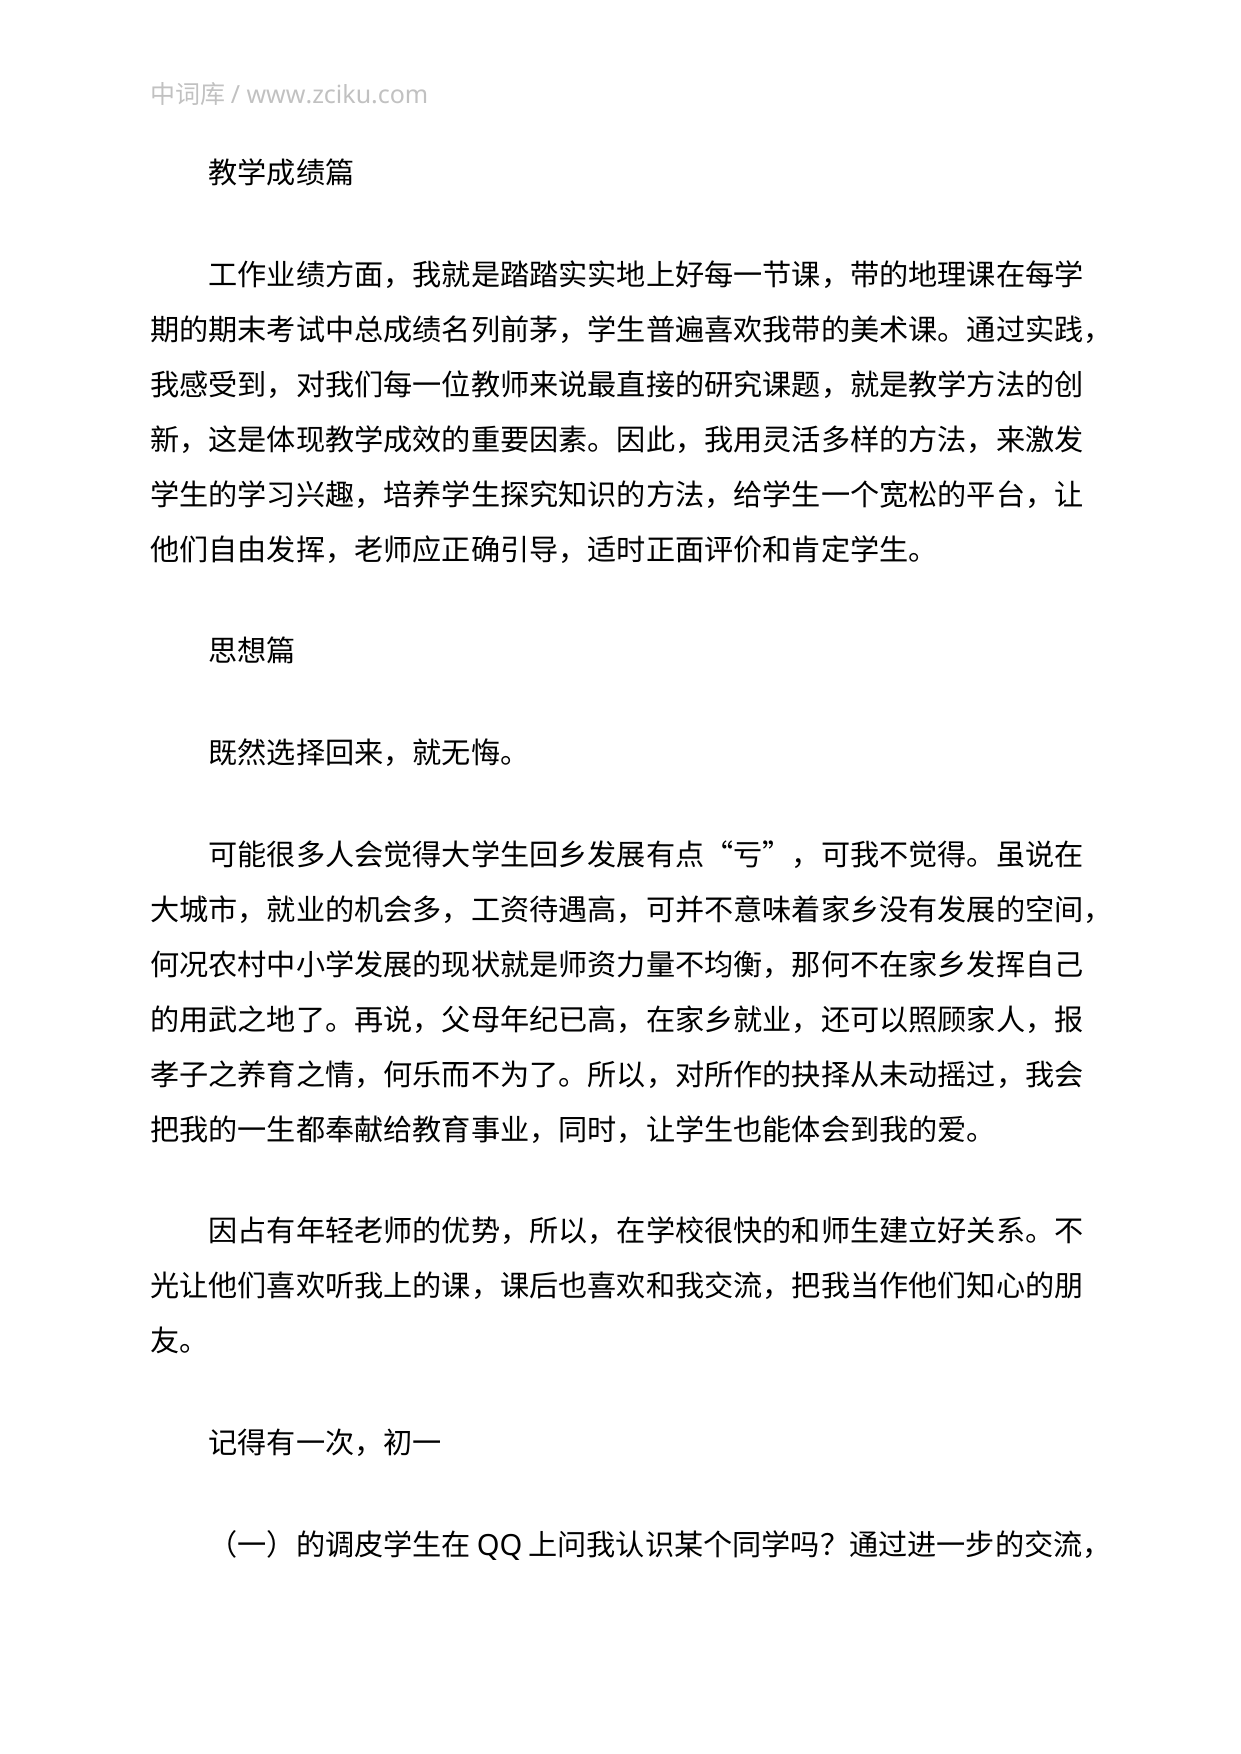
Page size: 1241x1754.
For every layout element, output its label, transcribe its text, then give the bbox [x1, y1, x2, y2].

text 可能很多人会觉得大学生回乡发展有点“亏”，可我不觉得。虽说在大城市，就业的机会多，工资待遇高，可并不意味着家乡没有发展的空间，何况农村中小学发展的现状就是师资力量不均衡，那何不在家乡发挥自己的用武之地了。再说，父母年纪已高，在家乡就业，还可以照顾家人，报孝子之养育之情，何乐而不为了。所以，对所作的抉择从未动摇过，我会把我的一生都奉献给教育事业，同时，让学生也能体会到我的爱。 [150, 832, 1090, 1148]
text 既然选择回来，就无悔。 [150, 730, 1090, 772]
text 记得有一次，初一 [150, 1419, 1090, 1462]
text 工作业绩方面，我就是踏踏实实地上好每一节课，带的地理课在每学期的期末考试中总成绩名列前茅，学生普遍喜欢我带的美术课。通过实践，我感受到，对我们每一位教师来说最直接的研究课题，就是教学方法的创新，这是体现教学成效的重要因素。因此，我用灵活多样的方法，来激发学生的学习兴趣，培养学生探究知识的方法，给学生一个宽松的平台，让他们自由发挥，老师应正确引导，适时正面评价和肯定学生。 [150, 252, 1090, 568]
text 教学成绩篇 [150, 150, 1090, 192]
text 思想篇 [150, 628, 1090, 670]
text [150, 1521, 1090, 1563]
text 因占有年轻老师的优势，所以，在学校很快的和师生建立好关系。不光让他们喜欢听我上的课，课后也喜欢和我交流，把我当作他们知心的朋友。 [150, 1208, 1090, 1360]
